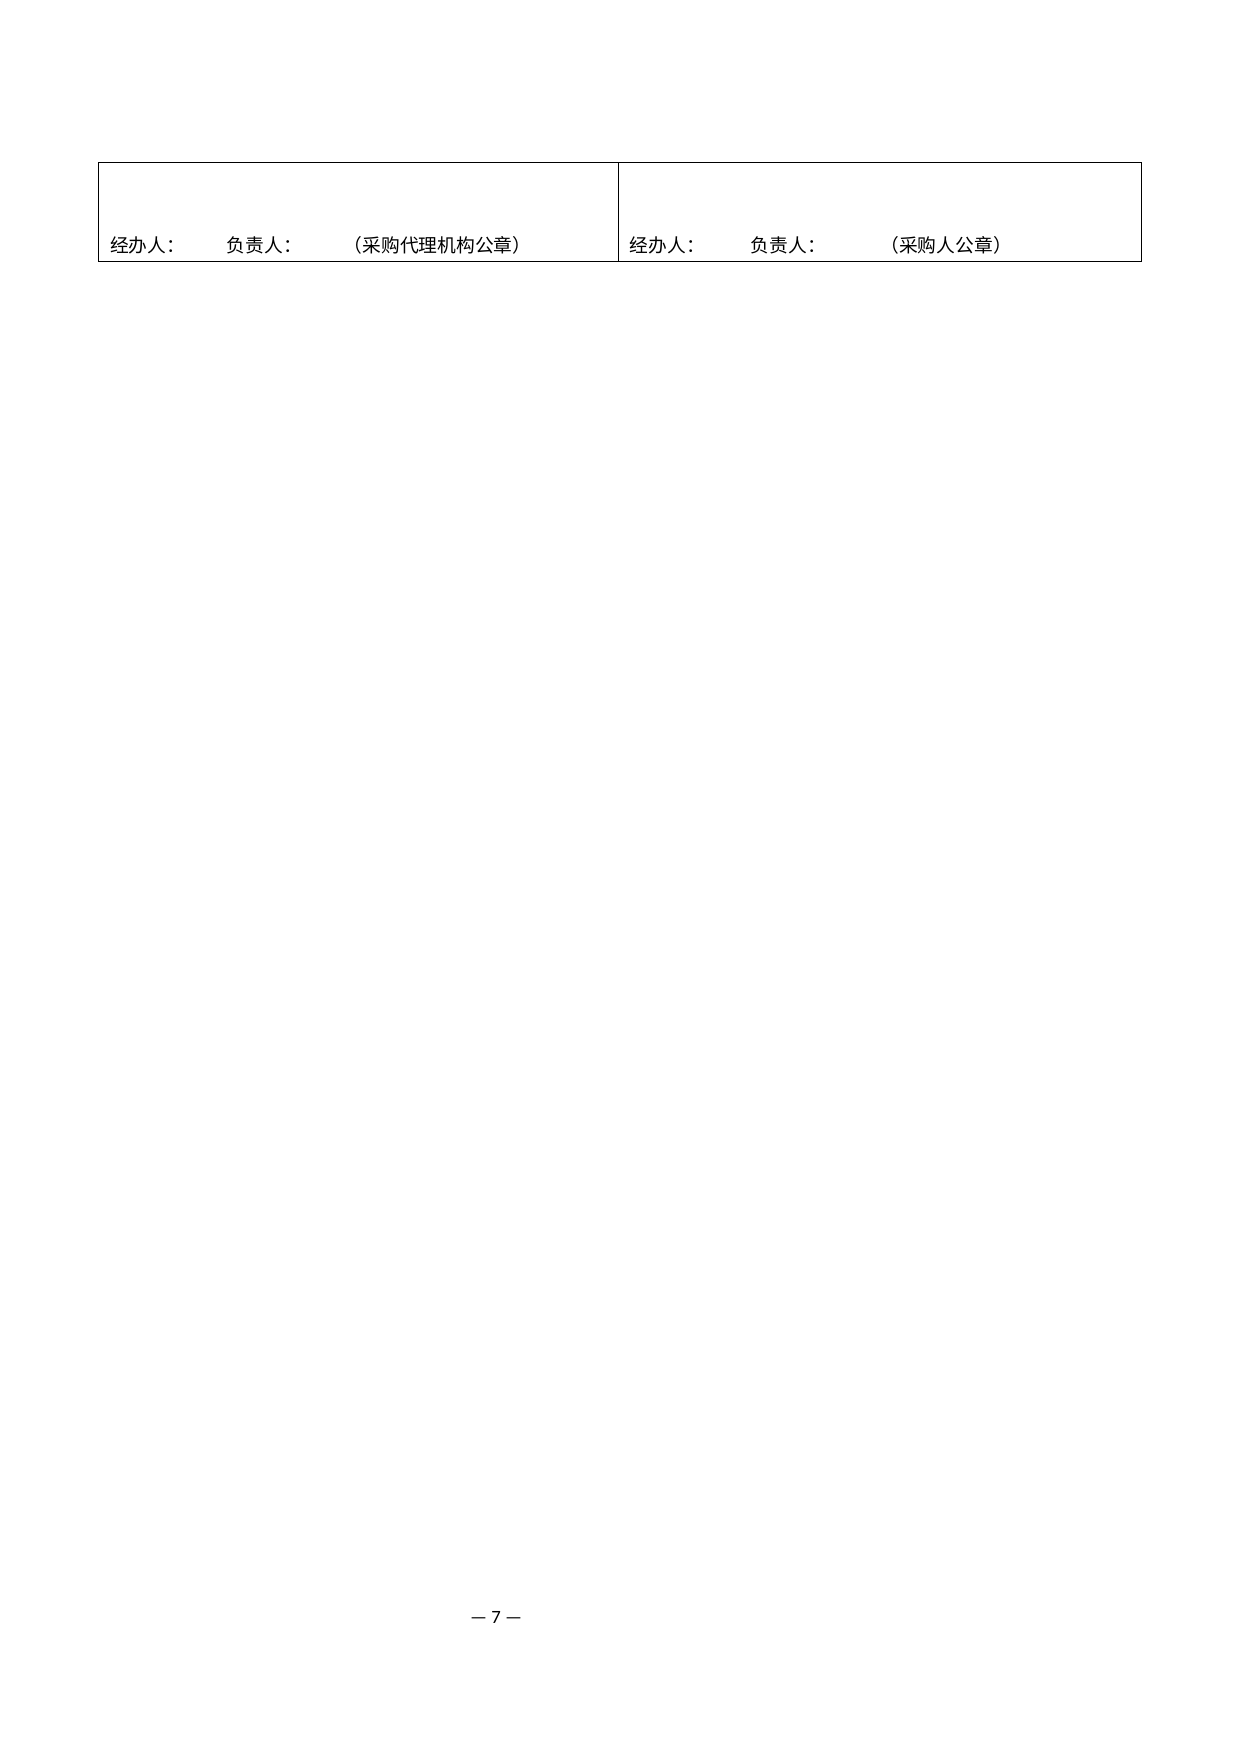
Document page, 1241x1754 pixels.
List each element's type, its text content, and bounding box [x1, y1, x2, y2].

table_cell 经办人： 负责人： （采购人公章） [619, 163, 1141, 261]
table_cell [99, 163, 618, 261]
